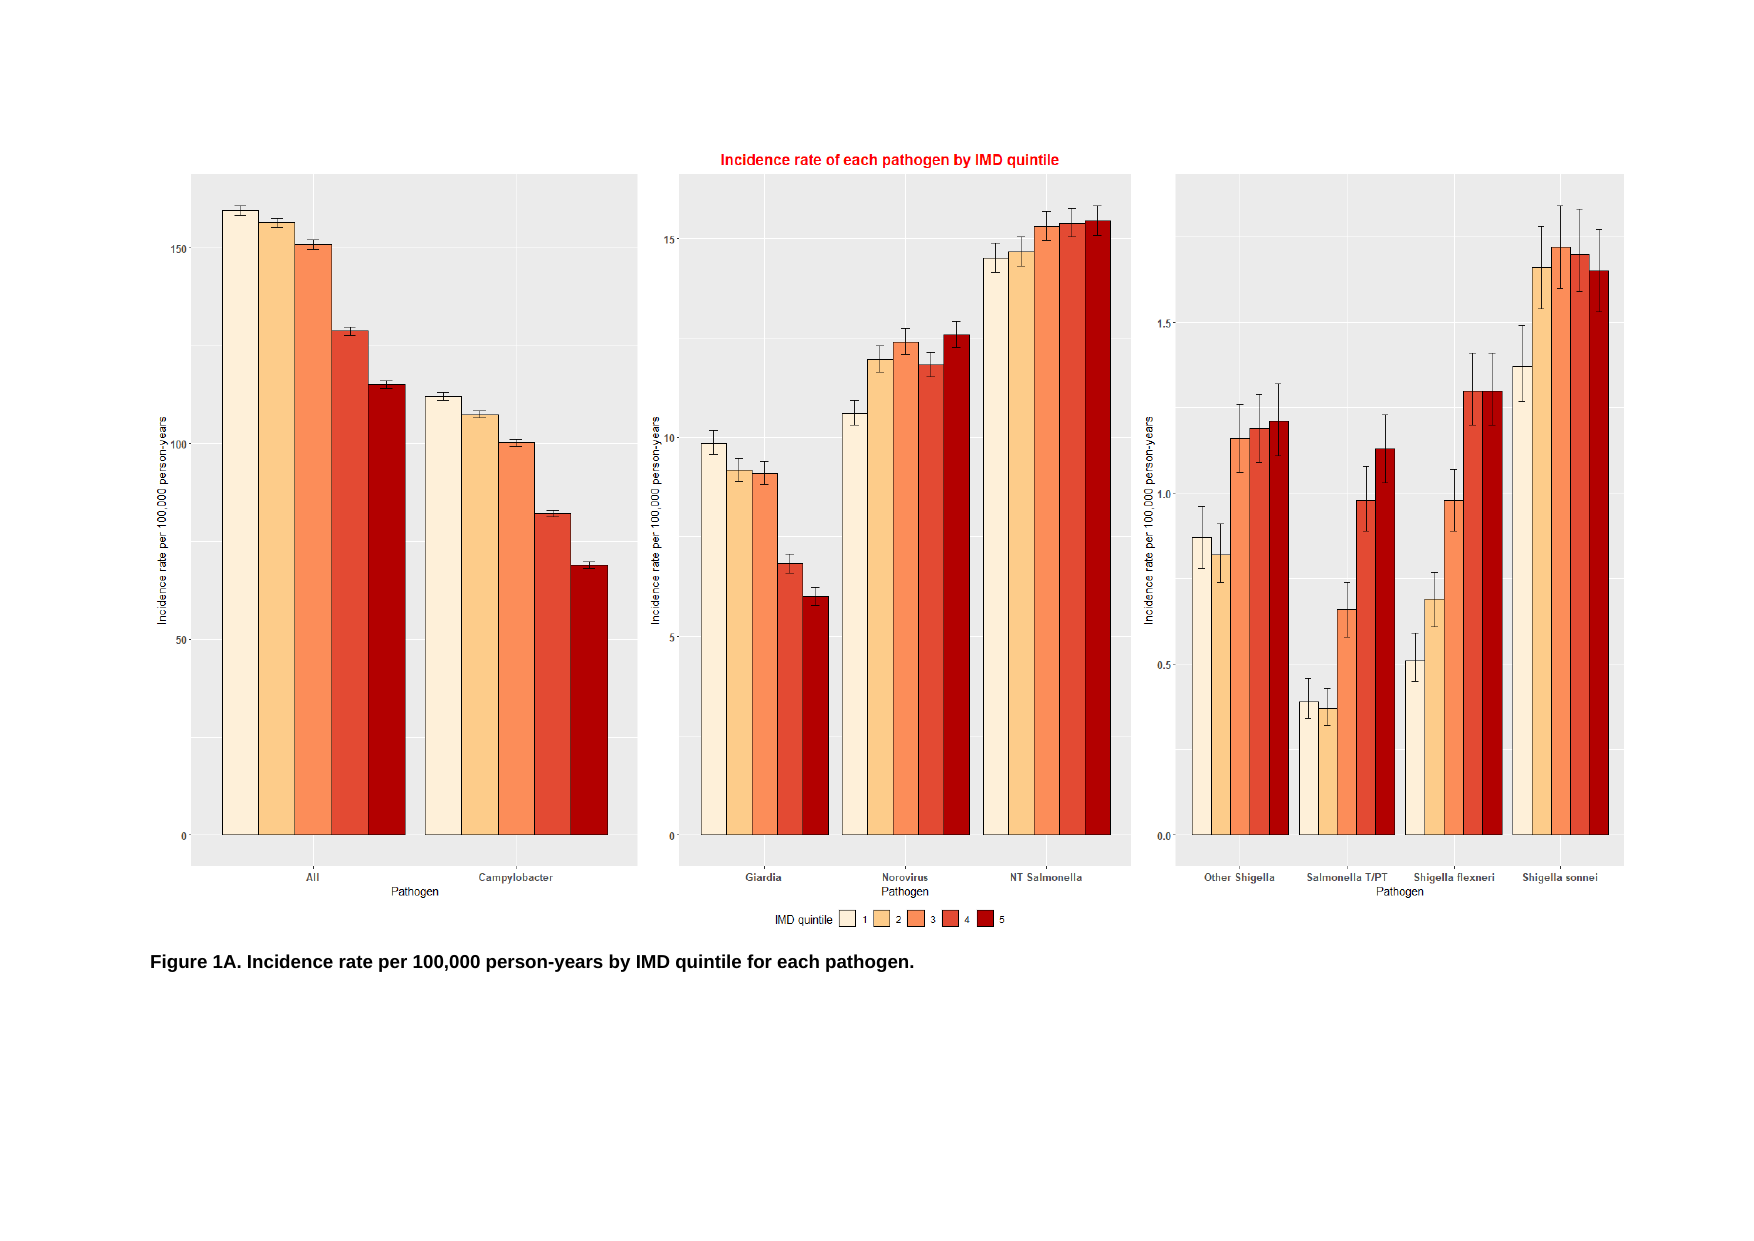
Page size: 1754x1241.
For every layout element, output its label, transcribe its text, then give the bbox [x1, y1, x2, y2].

text Figure 1A. Incidence rate per 100,000 person-years by IMD quintile for each pathogen. [150, 951, 1604, 973]
picture [150, 150, 1630, 933]
